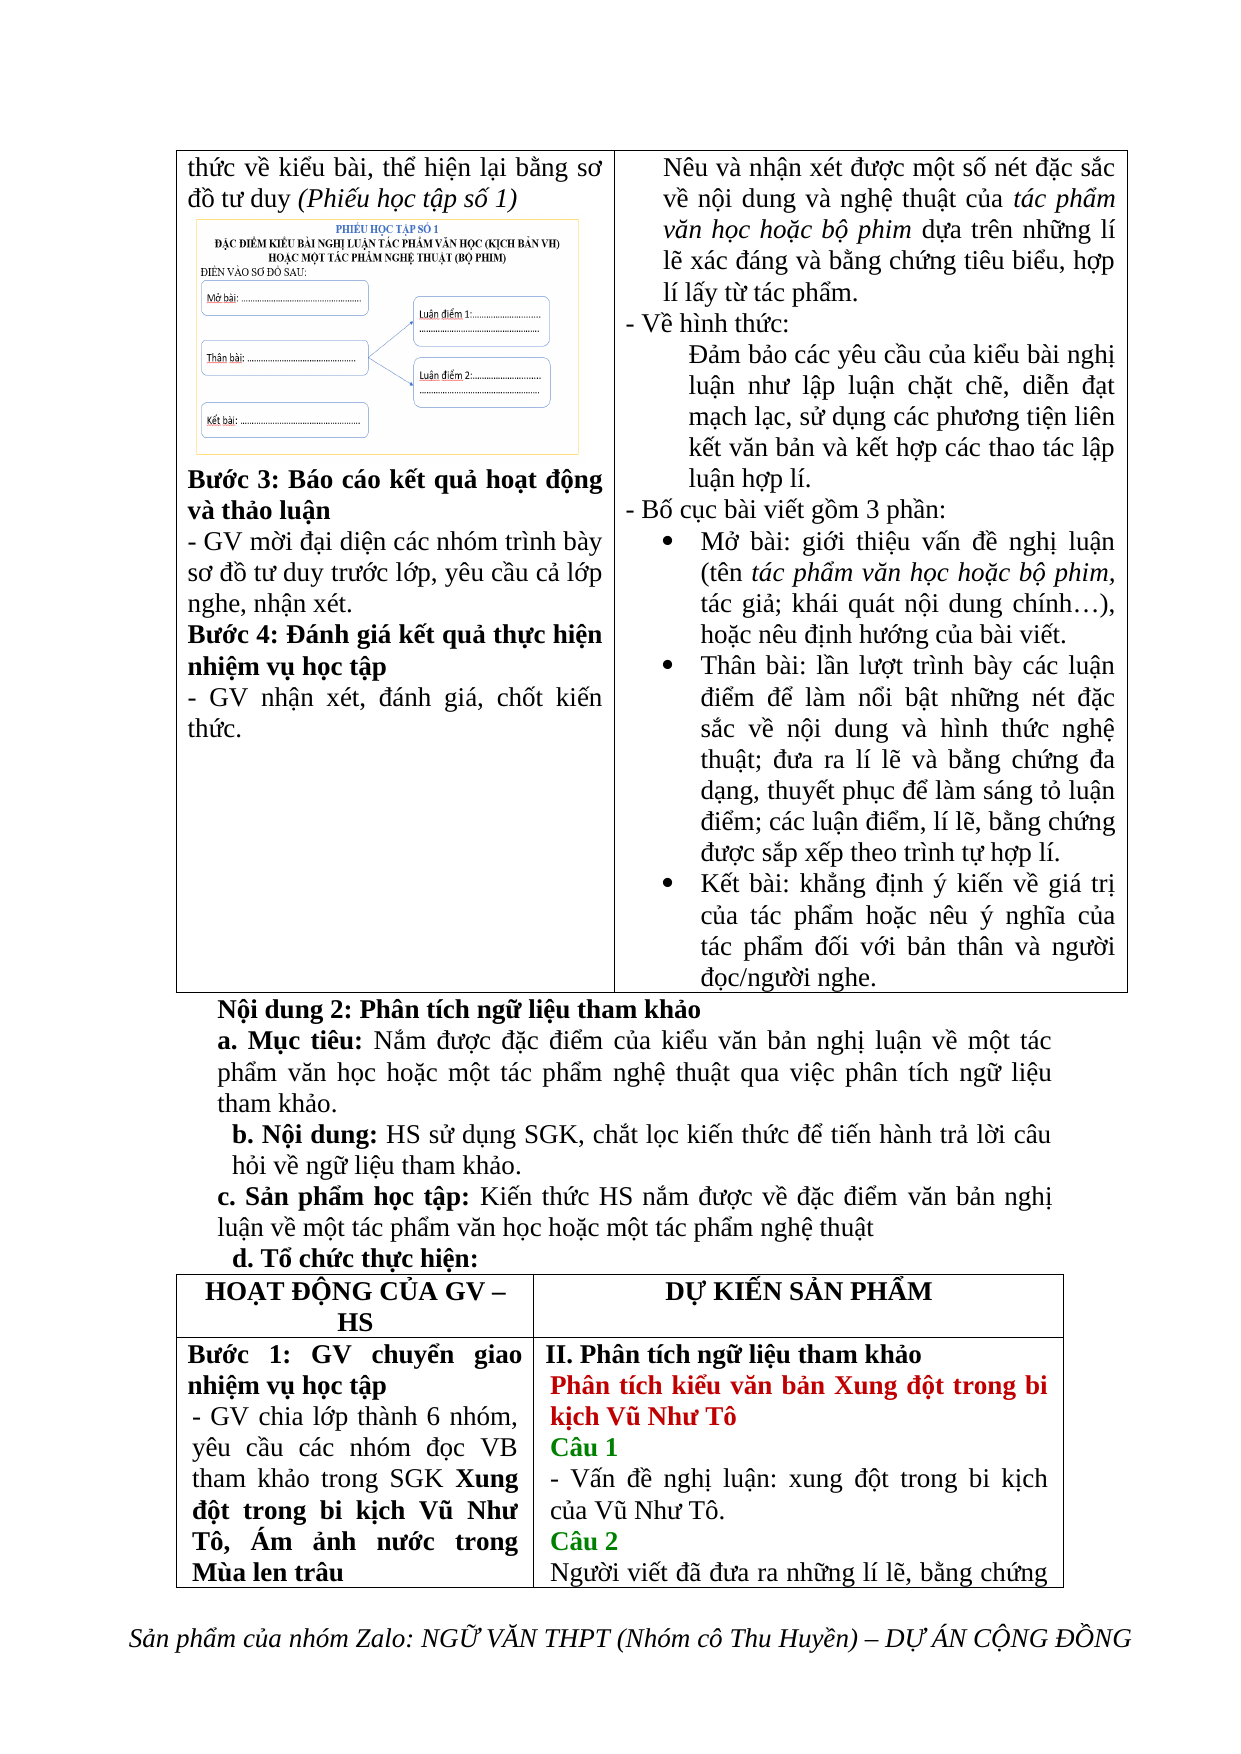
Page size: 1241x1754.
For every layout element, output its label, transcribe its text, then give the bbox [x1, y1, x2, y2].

text c. Sản phẩm học tập: Kiến thức HS nắm được về đặc điểm văn bản nghị luận về một tác phẩm văn học hoặc một tác phẩm nghệ thuật [217, 1180, 1053, 1242]
table_header DỰ KIẾN SẢN PHẨM [534, 1275, 1063, 1337]
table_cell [177, 1338, 533, 1587]
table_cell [177, 151, 614, 992]
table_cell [615, 151, 1127, 992]
picture [187, 213, 589, 463]
text Nội dung 2: Phân tích ngữ liệu tham khảo [217, 993, 1053, 1024]
text b. Nội dung: HS sử dụng SGK, chắt lọc kiến thức để tiến hành trả lời câu hỏi về ngữ liệu tham khảo. [232, 1118, 1053, 1180]
table_header HOẠT ĐỘNG CỦA GV – HS [177, 1275, 533, 1337]
text d. Tổ chức thực hiện: [232, 1242, 1053, 1274]
text a. Mục tiêu: Nắm được đặc điểm của kiểu văn bản nghị luận về một tác phẩm văn học hoặc một tác phẩm nghệ thuật qua việc phân tích ngữ liệu tham khảo. [217, 1024, 1053, 1118]
